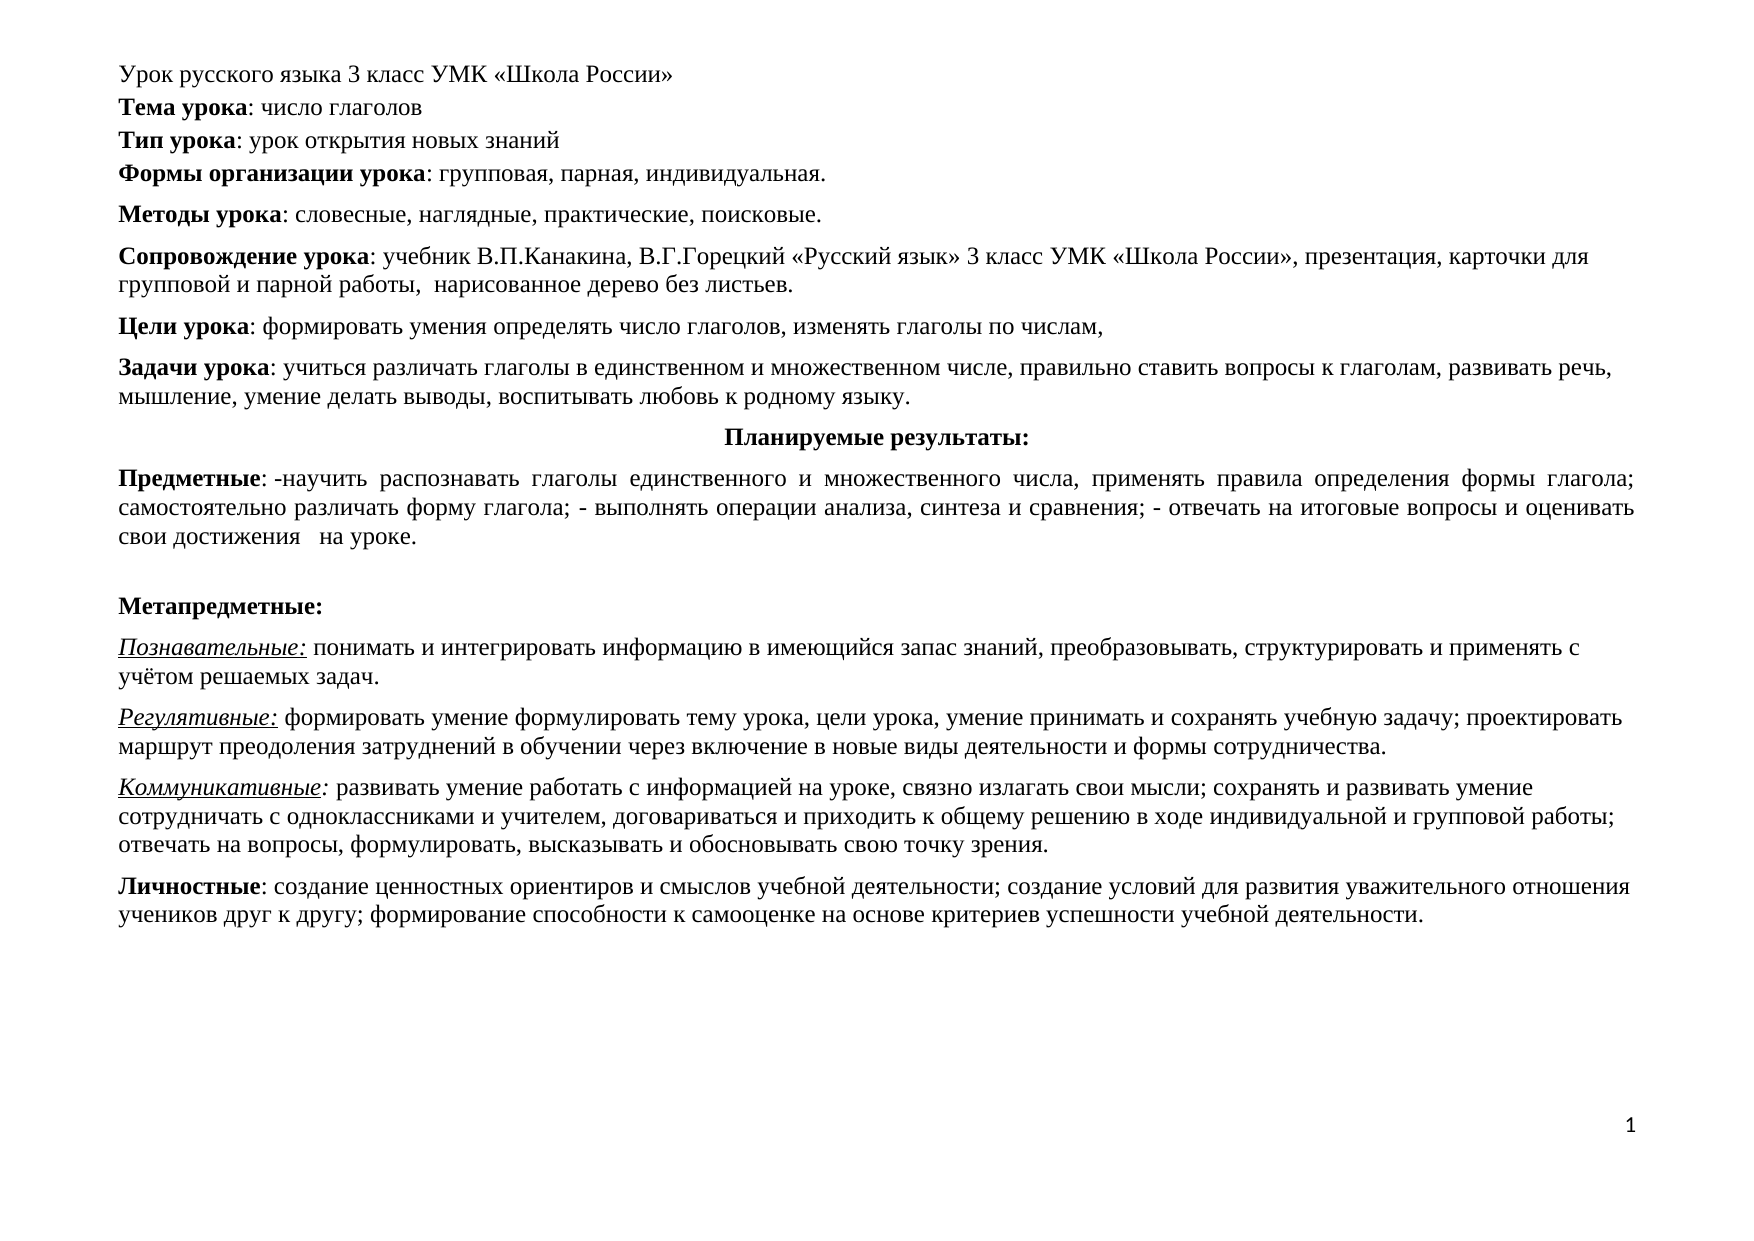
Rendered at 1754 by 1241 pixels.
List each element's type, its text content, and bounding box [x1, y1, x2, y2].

text Сопровождение урока: учебник В.П.Канакина, В.Г.Горецкий «Русский язык» 3 класс УМК «Школа России», презентация, карточки для групповой и парной работы, нарисованное дерево без листьев. [118, 241, 1636, 298]
text Регулятивные: формировать умение формулировать тему урока, цели урока, умение принимать и сохранять учебную задачу; проектировать маршрут преодоления затруднений в обучении через включение в новые виды деятельности и формы сотрудничества. [118, 702, 1636, 759]
text Предметные: -научить распознавать глаголы единственного и множественного числа, применять правила определения формы глагола; самостоятельно различать форму глагола; - выполнять операции анализа, синтеза и сравнения; - отвечать на итоговые вопросы и оценивать свои достижения на уроке. [118, 463, 1636, 549]
text Тема урока: число глаголов [118, 92, 1636, 121]
text Планируемые результаты: [118, 422, 1636, 451]
text Урок русского языка 3 класс УМК «Школа России» [118, 59, 1636, 88]
text Личностные: создание ценностных ориентиров и смыслов учебной деятельности; создание условий для развития уважительного отношения учеников друг к другу; формирование способности к самооценке на основе критериев успешности учебной деятельности. [118, 871, 1636, 928]
text Тип урока: урок открытия новых знаний [118, 125, 1636, 154]
text Задачи урока: учиться различать глаголы в единственном и множественном числе, правильно ставить вопросы к глаголам, развивать речь, мышление, умение делать выводы, воспитывать любовь к родному языку. [118, 352, 1636, 409]
text Познавательные: понимать и интегрировать информацию в имеющийся запас знаний, преобразовывать, структурировать и применять с учётом решаемых задач. [118, 632, 1636, 689]
text Метапредметные: [118, 591, 1636, 619]
text Методы урока: словесные, наглядные, практические, поисковые. [118, 199, 1636, 228]
text Коммуникативные: развивать умение работать с информацией на уроке, связно излагать свои мысли; сохранять и развивать умение сотрудничать с одноклассниками и учителем, договариваться и приходить к общему решению в ходе индивидуальной и групповой работы; отвечать на вопросы, формулировать, высказывать и обосновывать свою точку зрения. [118, 772, 1636, 858]
text Формы организации урока: групповая, парная, индивидуальная. [118, 158, 1636, 187]
text Цели урока: формировать умения определять число глаголов, изменять глаголы по числам, [118, 311, 1636, 339]
